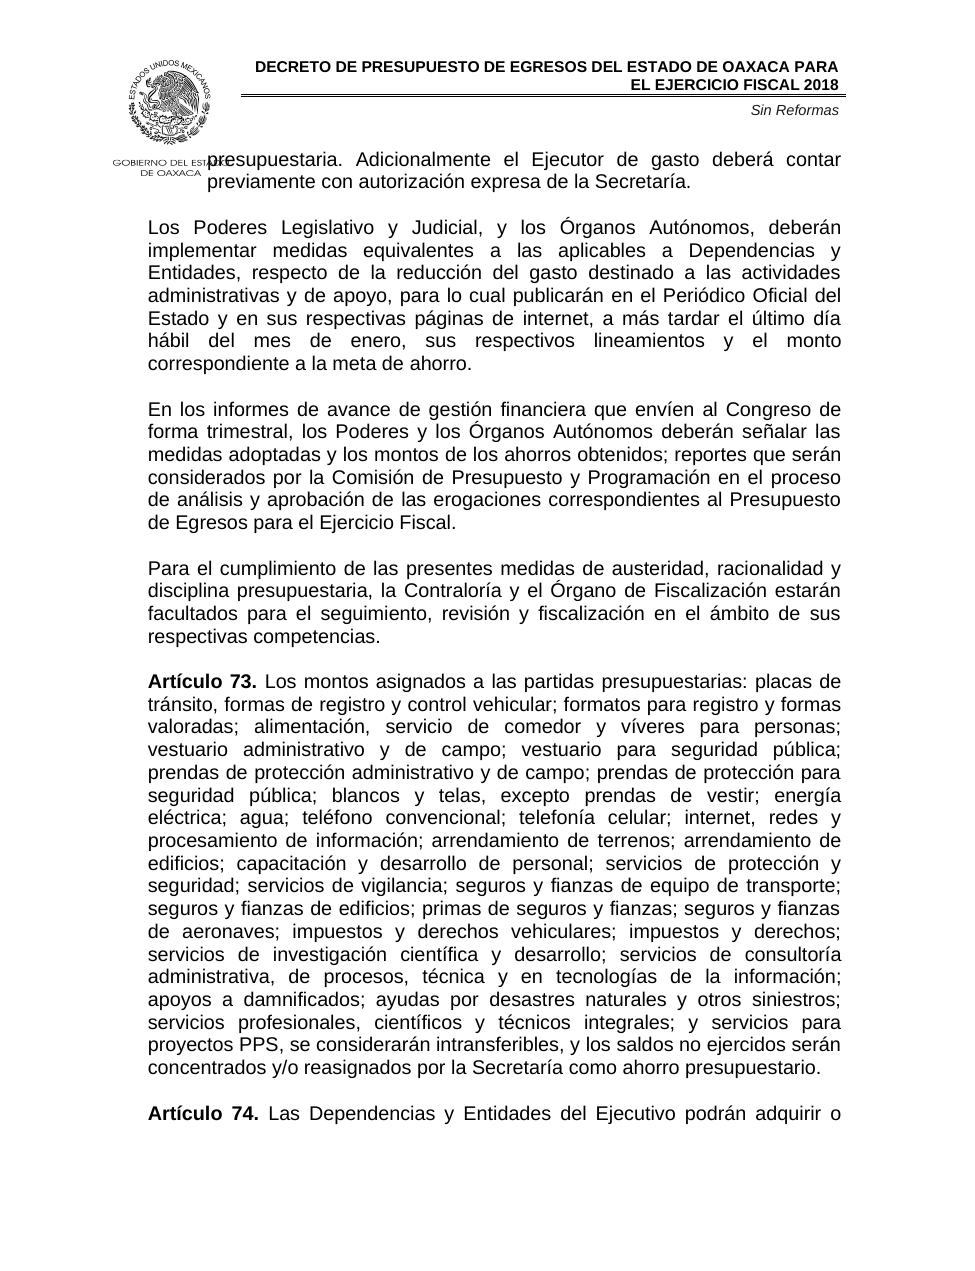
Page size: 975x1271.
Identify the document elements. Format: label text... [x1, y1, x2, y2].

text Los Poderes Legislativo y Judicial, y los Órganos Autónomos, deberán implementar medidas equivalentes a las aplicables a Dependencias y Entidades, respecto de la reducción del gasto destinado a las actividades administrativas y de apoyo, para lo cual publicarán en el Periódico Oficial del Estado y en sus respectivas páginas de internet, a más tardar el último día hábil del mes de enero, sus respectivos lineamientos y el monto correspondiente a la meta de ahorro. [148, 216, 842, 375]
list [177, 148, 842, 193]
text Artículo 73. Los montos asignados a las partidas presupuestarias: placas de tránsito, formas de registro y control vehicular; formatos para registro y formas valoradas; alimentación, servicio de comedor y víveres para personas; vestuario administrativo y de campo; vestuario para seguridad pública; prendas de protección administrativo y de campo; prendas de protección para seguridad pública; blancos y telas, excepto prendas de vestir; energía eléctrica; agua; teléfono convencional; telefonía celular; internet, redes y procesamiento de información; arrendamiento de terrenos; arrendamiento de edificios; capacitación y desarrollo de personal; servicios de protección y seguridad; servicios de vigilancia; seguros y fianzas de equipo de transporte; seguros y fianzas de edificios; primas de seguros y fianzas; seguros y fianzas de aeronaves; impuestos y derechos vehiculares; impuestos y derechos; servicios de investigación científica y desarrollo; servicios de consultoría administrativa, de procesos, técnica y en tecnologías de la información; apoyos a damnificados; ayudas por desastres naturales y otros siniestros; servicios profesionales, científicos y técnicos integrales; y servicios para proyectos PPS, se considerarán intransferibles, y los saldos no ejercidos serán concentrados y/o reasignados por la Secretaría como ahorro presupuestario. [148, 670, 842, 1079]
text Para el cumplimiento de las presentes medidas de austeridad, racionalidad y disciplina presupuestaria, la Contraloría y el Órgano de Fiscalización estarán facultados para el seguimiento, revisión y fiscalización en el ámbito de sus respectivas competencias. [148, 556, 842, 647]
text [148, 1101, 842, 1124]
picture [110, 57, 232, 179]
text En los informes de avance de gestión financiera que envíen al Congreso de forma trimestral, los Poderes y los Órganos Autónomos deberán señalar las medidas adoptadas y los montos de los ahorros obtenidos; reportes que serán considerados por la Comisión de Presupuesto y Programación en el proceso de análisis y aprobación de las erogaciones correspondientes al Presupuesto de Egresos para el Ejercicio Fiscal. [148, 397, 842, 534]
